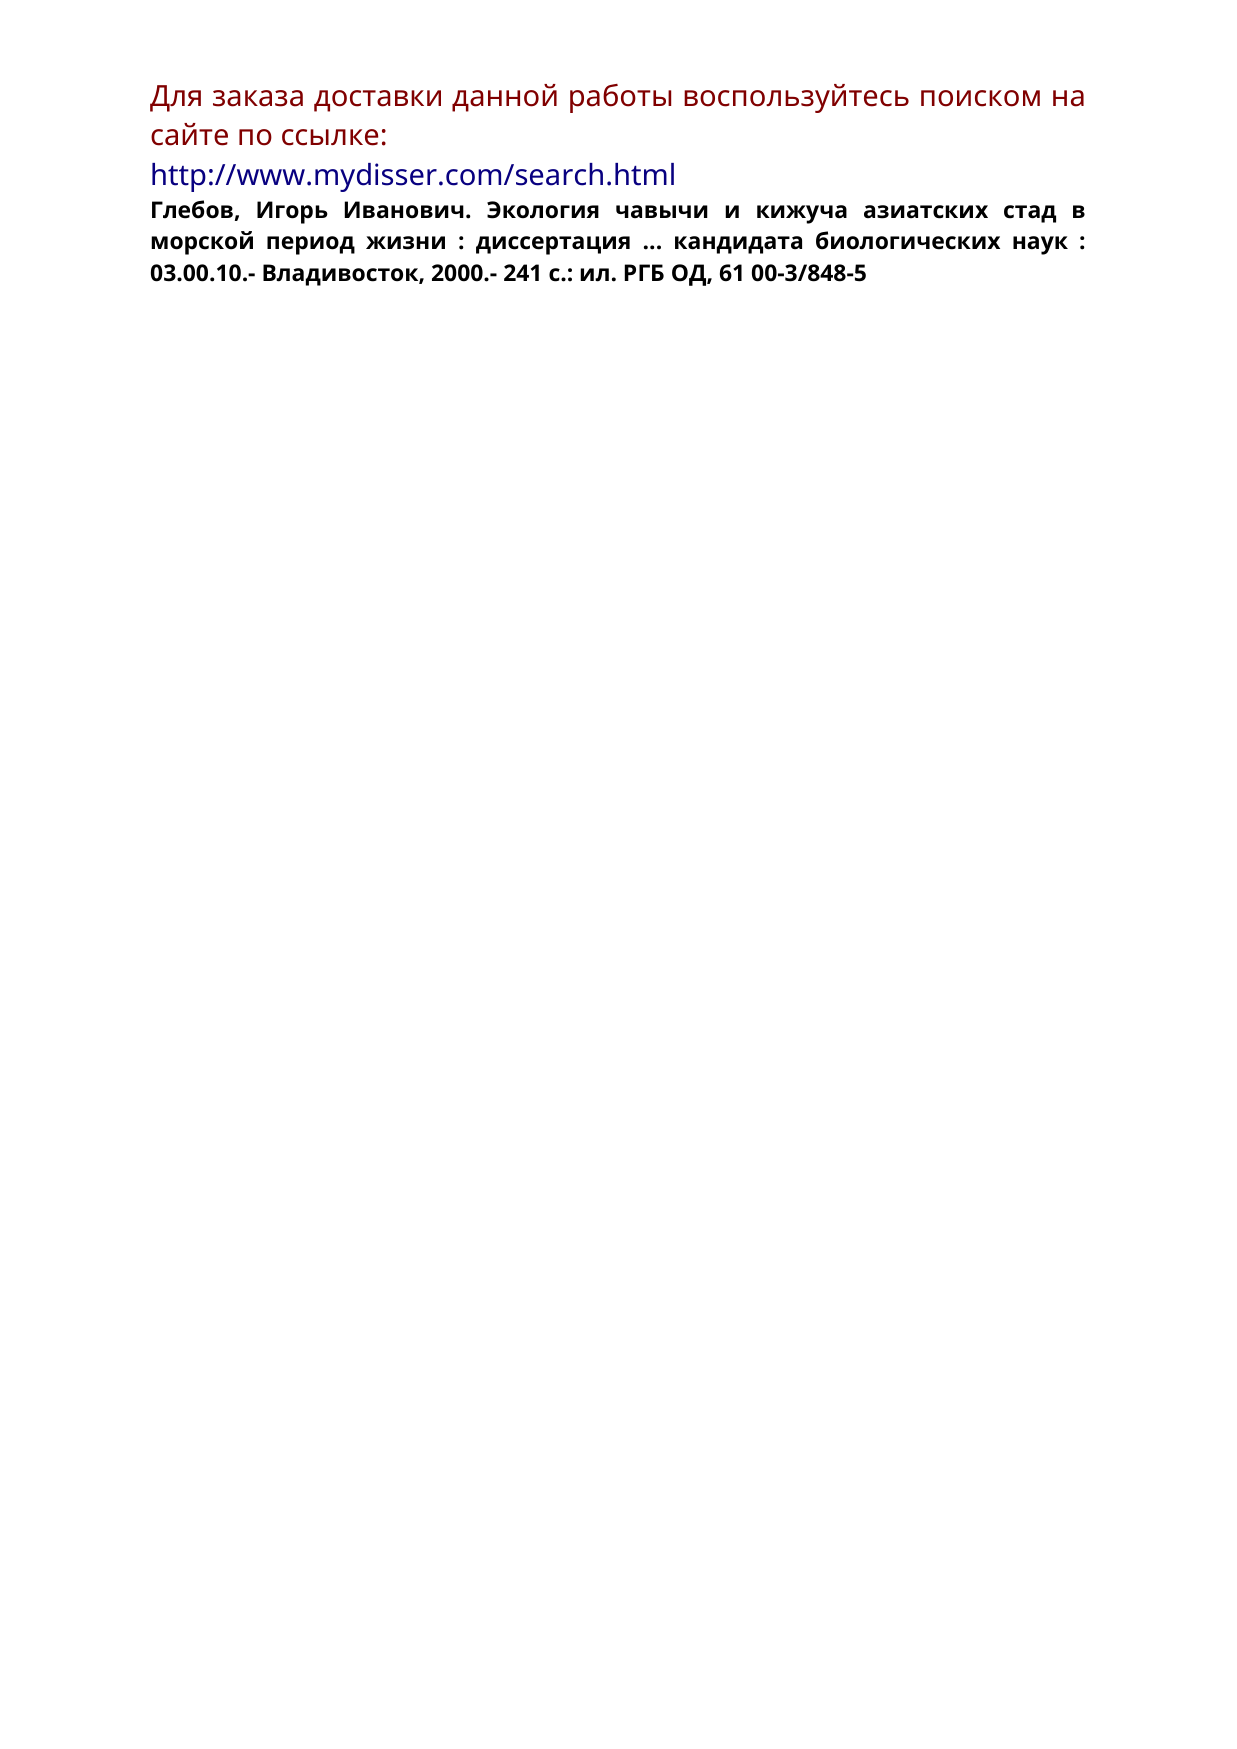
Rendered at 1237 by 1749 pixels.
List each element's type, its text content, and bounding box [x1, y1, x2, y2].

text Глебов, Игорь Иванович. Экология чавычи и кижуча азиатских стад в морской период жизни : диссертация ... кандидата биологических наук : 03.00.10.- Владивосток, 2000.- 241 с.: ил. РГБ ОД, 61 00-3/848-5 [150, 194, 1086, 288]
